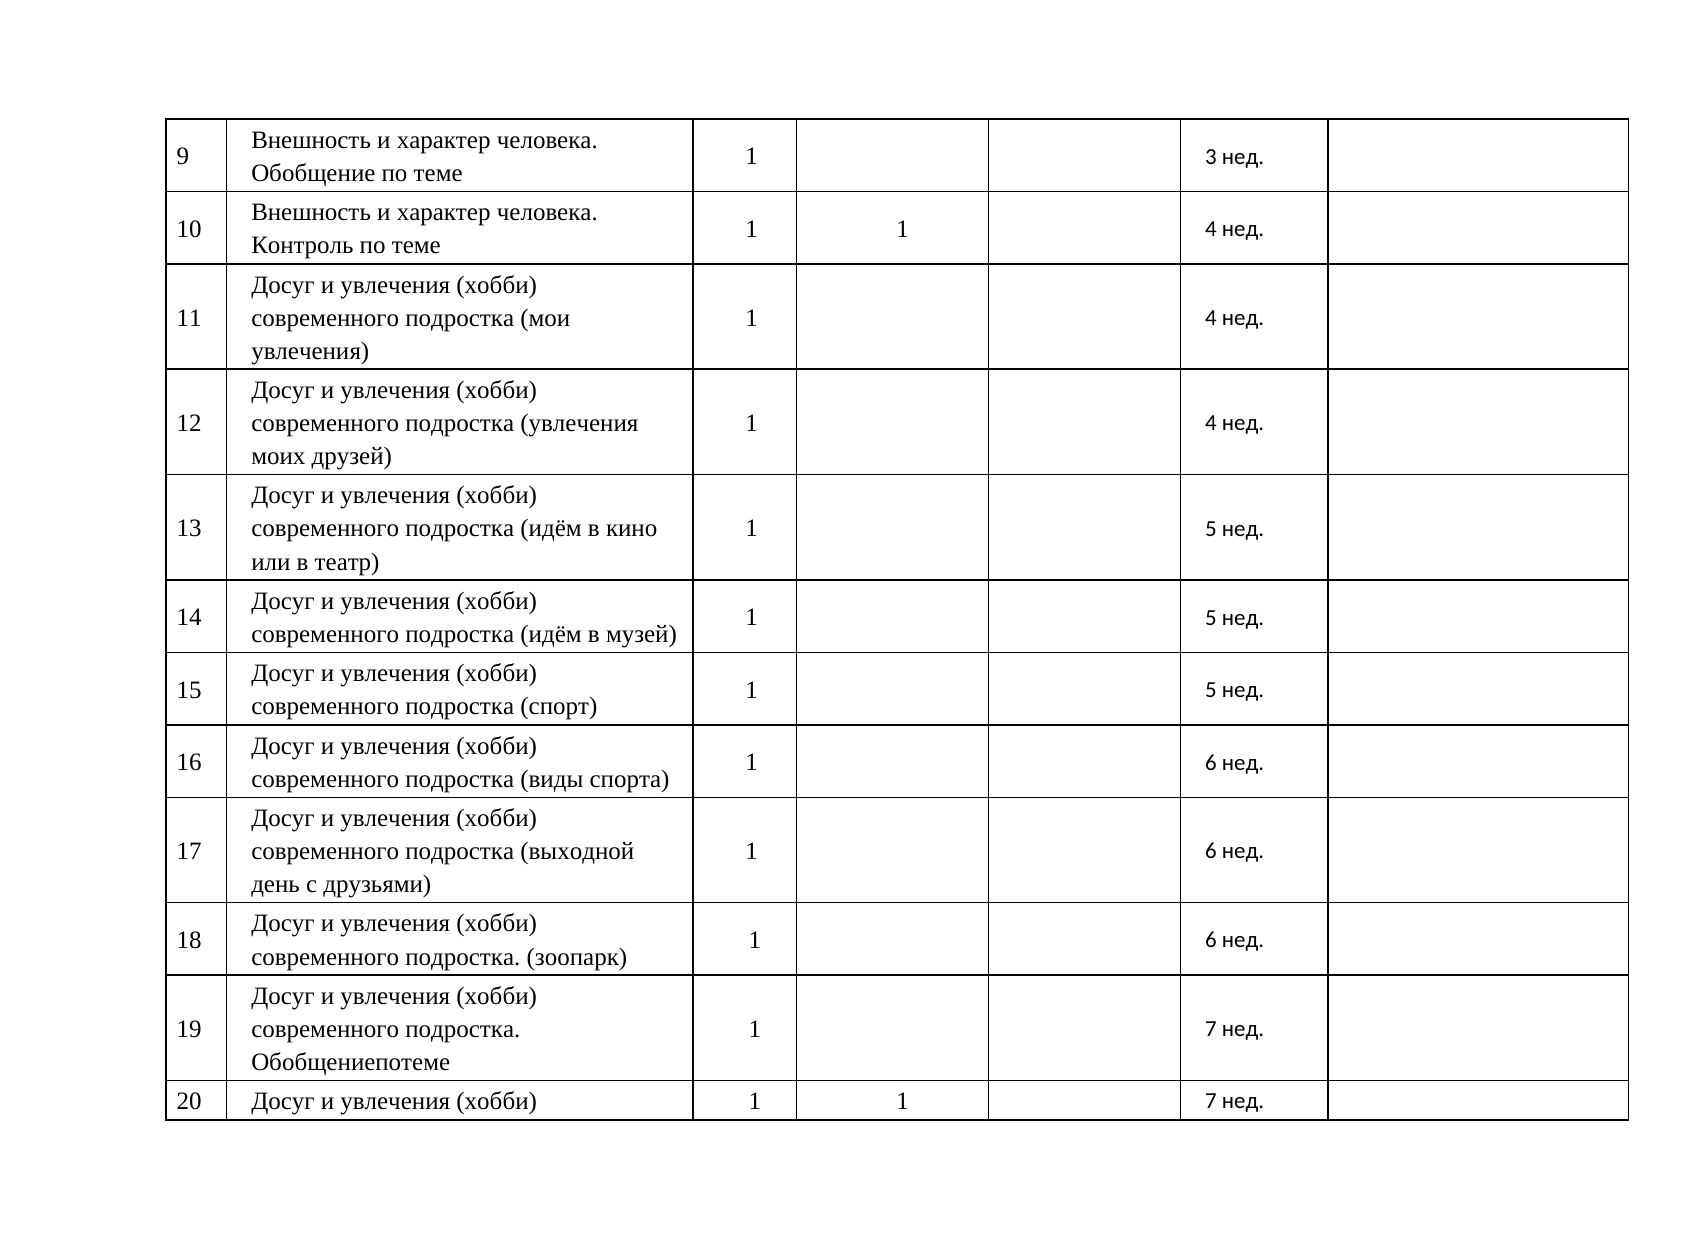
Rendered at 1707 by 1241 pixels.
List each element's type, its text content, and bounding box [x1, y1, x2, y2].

table_cell [797, 653, 988, 724]
table_cell [797, 726, 988, 796]
table_cell 1 [694, 1081, 796, 1119]
table_cell 6 нед. [1181, 903, 1327, 974]
table_cell [1329, 120, 1628, 191]
table_cell [1329, 1081, 1628, 1119]
table_cell [797, 903, 988, 974]
table_cell [989, 653, 1180, 724]
table_cell 1 [694, 120, 796, 191]
table_cell Досуг и увлечения (хобби) современного подростка. Обобщениепотеме [227, 976, 692, 1079]
table_cell [1329, 976, 1628, 1079]
table_cell 6 нед. [1181, 726, 1327, 796]
table_cell [1329, 265, 1628, 368]
table_cell 1 [694, 192, 796, 263]
table_cell 15 [167, 653, 226, 724]
table_cell [797, 370, 988, 474]
table_cell [797, 265, 988, 368]
table_cell [1329, 192, 1628, 263]
table_cell [797, 976, 988, 1079]
table_cell [797, 798, 988, 902]
table_cell 1 [694, 265, 796, 368]
table_cell Внешность и характер человека. Контроль по теме [227, 192, 692, 263]
table_cell [797, 581, 988, 652]
table_cell Досуг и увлечения (хобби) современного подростка (спорт) [227, 653, 692, 724]
table_cell Досуг и увлечения (хобби) современного подростка (выходной день с друзьями) [227, 798, 692, 902]
table_cell [989, 798, 1180, 902]
table_cell [1329, 370, 1628, 474]
table_cell 4 нед. [1181, 265, 1327, 368]
table_cell Досуг и увлечения (хобби) современного подростка (виды спорта) [227, 726, 692, 796]
table_cell [989, 192, 1180, 263]
table_cell 9 [167, 120, 226, 191]
table_cell 1 [694, 903, 796, 974]
table_cell 5 нед. [1181, 581, 1327, 652]
table_cell [797, 120, 988, 191]
table_cell Досуг и увлечения (хобби) современного подростка (мои увлечения) [227, 265, 692, 368]
table_cell 19 [167, 976, 226, 1079]
table_cell 1 [694, 726, 796, 796]
table_cell 1 [694, 370, 796, 474]
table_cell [227, 1081, 692, 1119]
table_cell 11 [167, 265, 226, 368]
table_cell 1 [694, 976, 796, 1079]
table_cell [1329, 726, 1628, 796]
table_cell [1329, 653, 1628, 724]
table_cell [1329, 475, 1628, 579]
table_cell [989, 976, 1180, 1079]
table_cell 18 [167, 903, 226, 974]
table_cell 5 нед. [1181, 475, 1327, 579]
table_cell [989, 581, 1180, 652]
table_cell 5 нед. [1181, 653, 1327, 724]
table_cell [989, 1081, 1180, 1119]
table_cell [1329, 581, 1628, 652]
table_cell 1 [797, 1081, 988, 1119]
table_cell 1 [694, 475, 796, 579]
table_cell Досуг и увлечения (хобби) современного подростка. (зоопарк) [227, 903, 692, 974]
table_cell Досуг и увлечения (хобби) современного подростка (идём в музей) [227, 581, 692, 652]
table_cell 1 [797, 192, 988, 263]
table_cell 6 нед. [1181, 798, 1327, 902]
table_cell 3 нед. [1181, 120, 1327, 191]
table_cell 10 [167, 192, 226, 263]
table_cell Внешность и характер человека. Обобщение по теме [227, 120, 692, 191]
table_cell 20 [167, 1081, 226, 1119]
table_cell 7 нед. [1181, 1081, 1327, 1119]
table_cell 7 нед. [1181, 976, 1327, 1079]
table_cell 1 [694, 798, 796, 902]
table_cell 16 [167, 726, 226, 796]
table_cell [989, 120, 1180, 191]
table_cell 17 [167, 798, 226, 902]
table_cell [989, 475, 1180, 579]
table_cell [989, 726, 1180, 796]
table_cell [989, 370, 1180, 474]
table_cell [989, 265, 1180, 368]
table_cell [797, 475, 988, 579]
table_cell Досуг и увлечения (хобби) современного подростка (увлечения моих друзей) [227, 370, 692, 474]
table_cell 12 [167, 370, 226, 474]
table_cell 4 нед. [1181, 192, 1327, 263]
table_cell 14 [167, 581, 226, 652]
table_cell 1 [694, 653, 796, 724]
table_cell 13 [167, 475, 226, 579]
table_cell [989, 903, 1180, 974]
table_cell [1329, 798, 1628, 902]
table_cell 1 [694, 581, 796, 652]
table_cell Досуг и увлечения (хобби) современного подростка (идём в кино или в театр) [227, 475, 692, 579]
table_cell [1329, 903, 1628, 974]
table_cell 4 нед. [1181, 370, 1327, 474]
